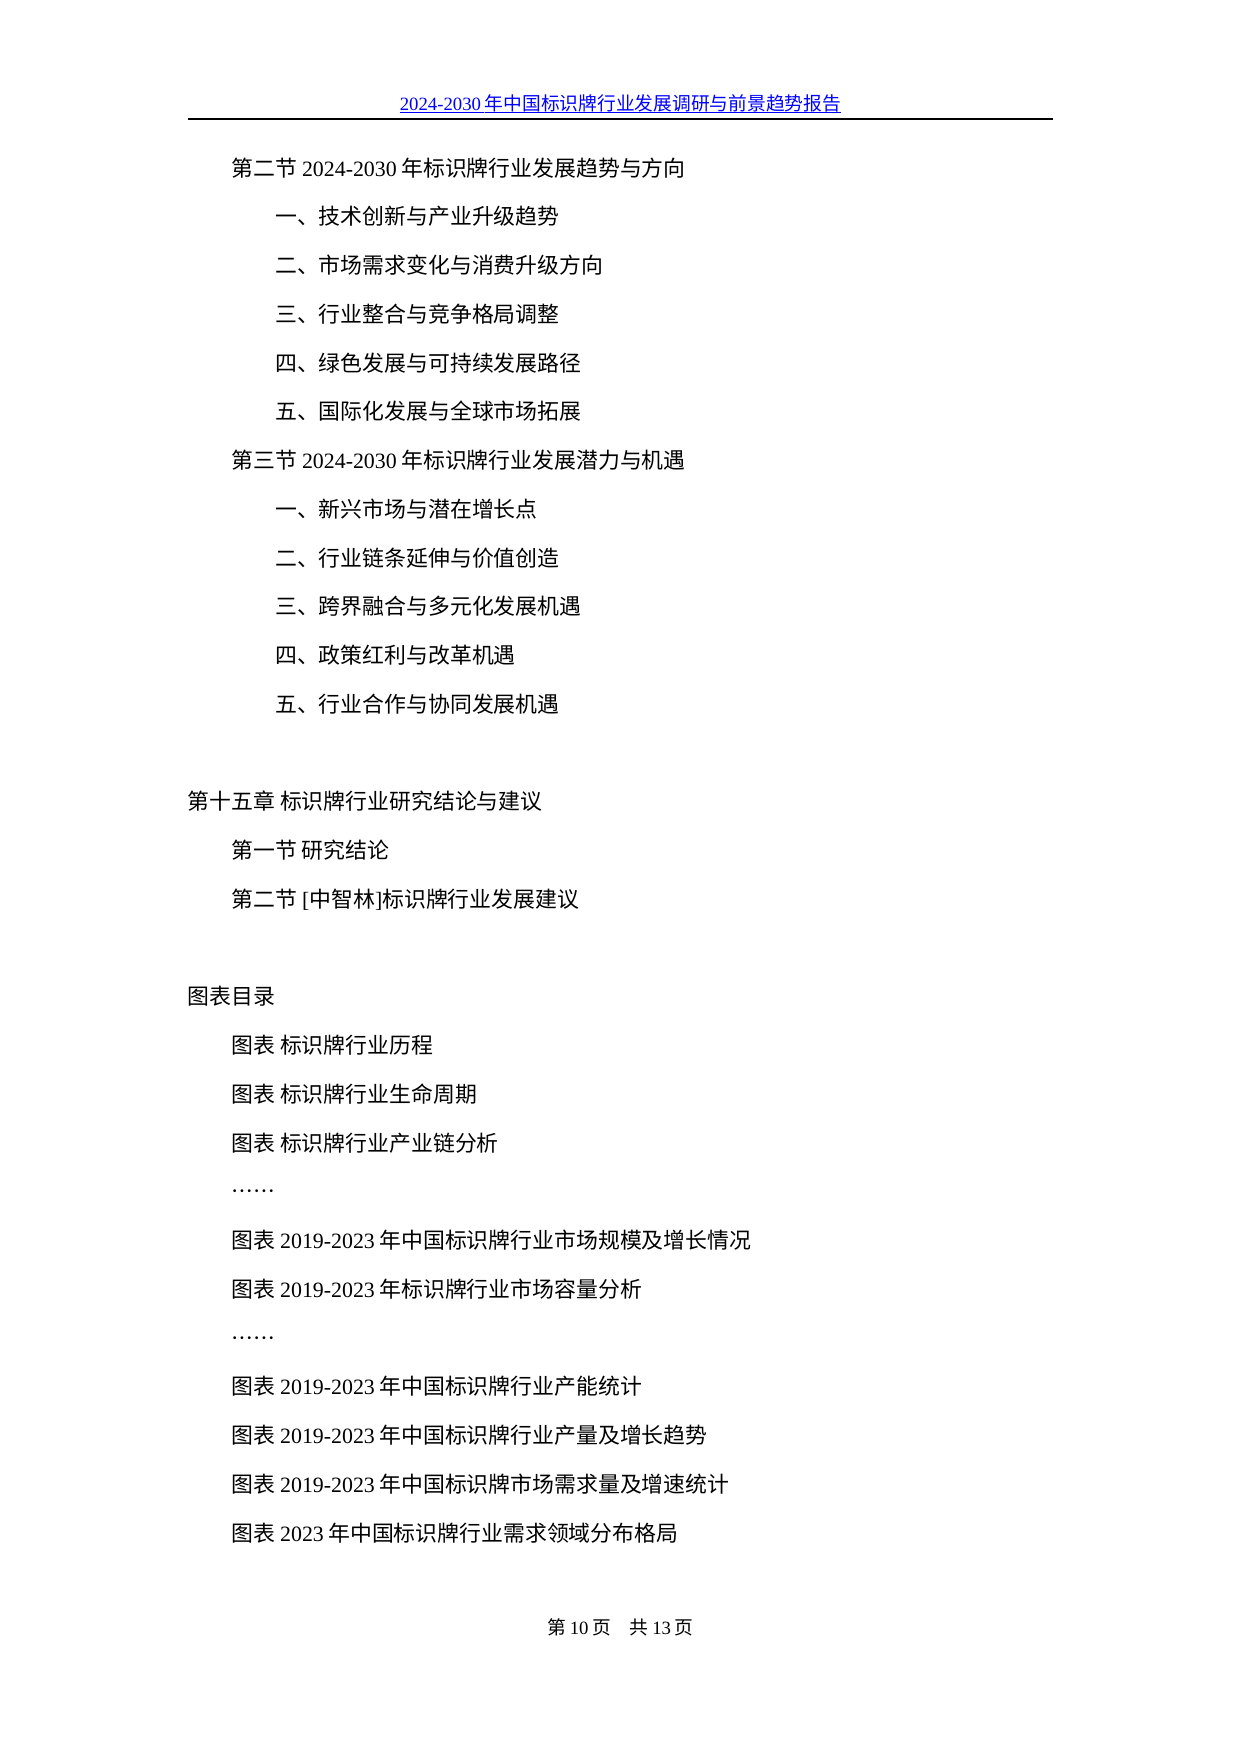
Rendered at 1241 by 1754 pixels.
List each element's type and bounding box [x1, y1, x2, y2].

text [187, 150, 1053, 1548]
